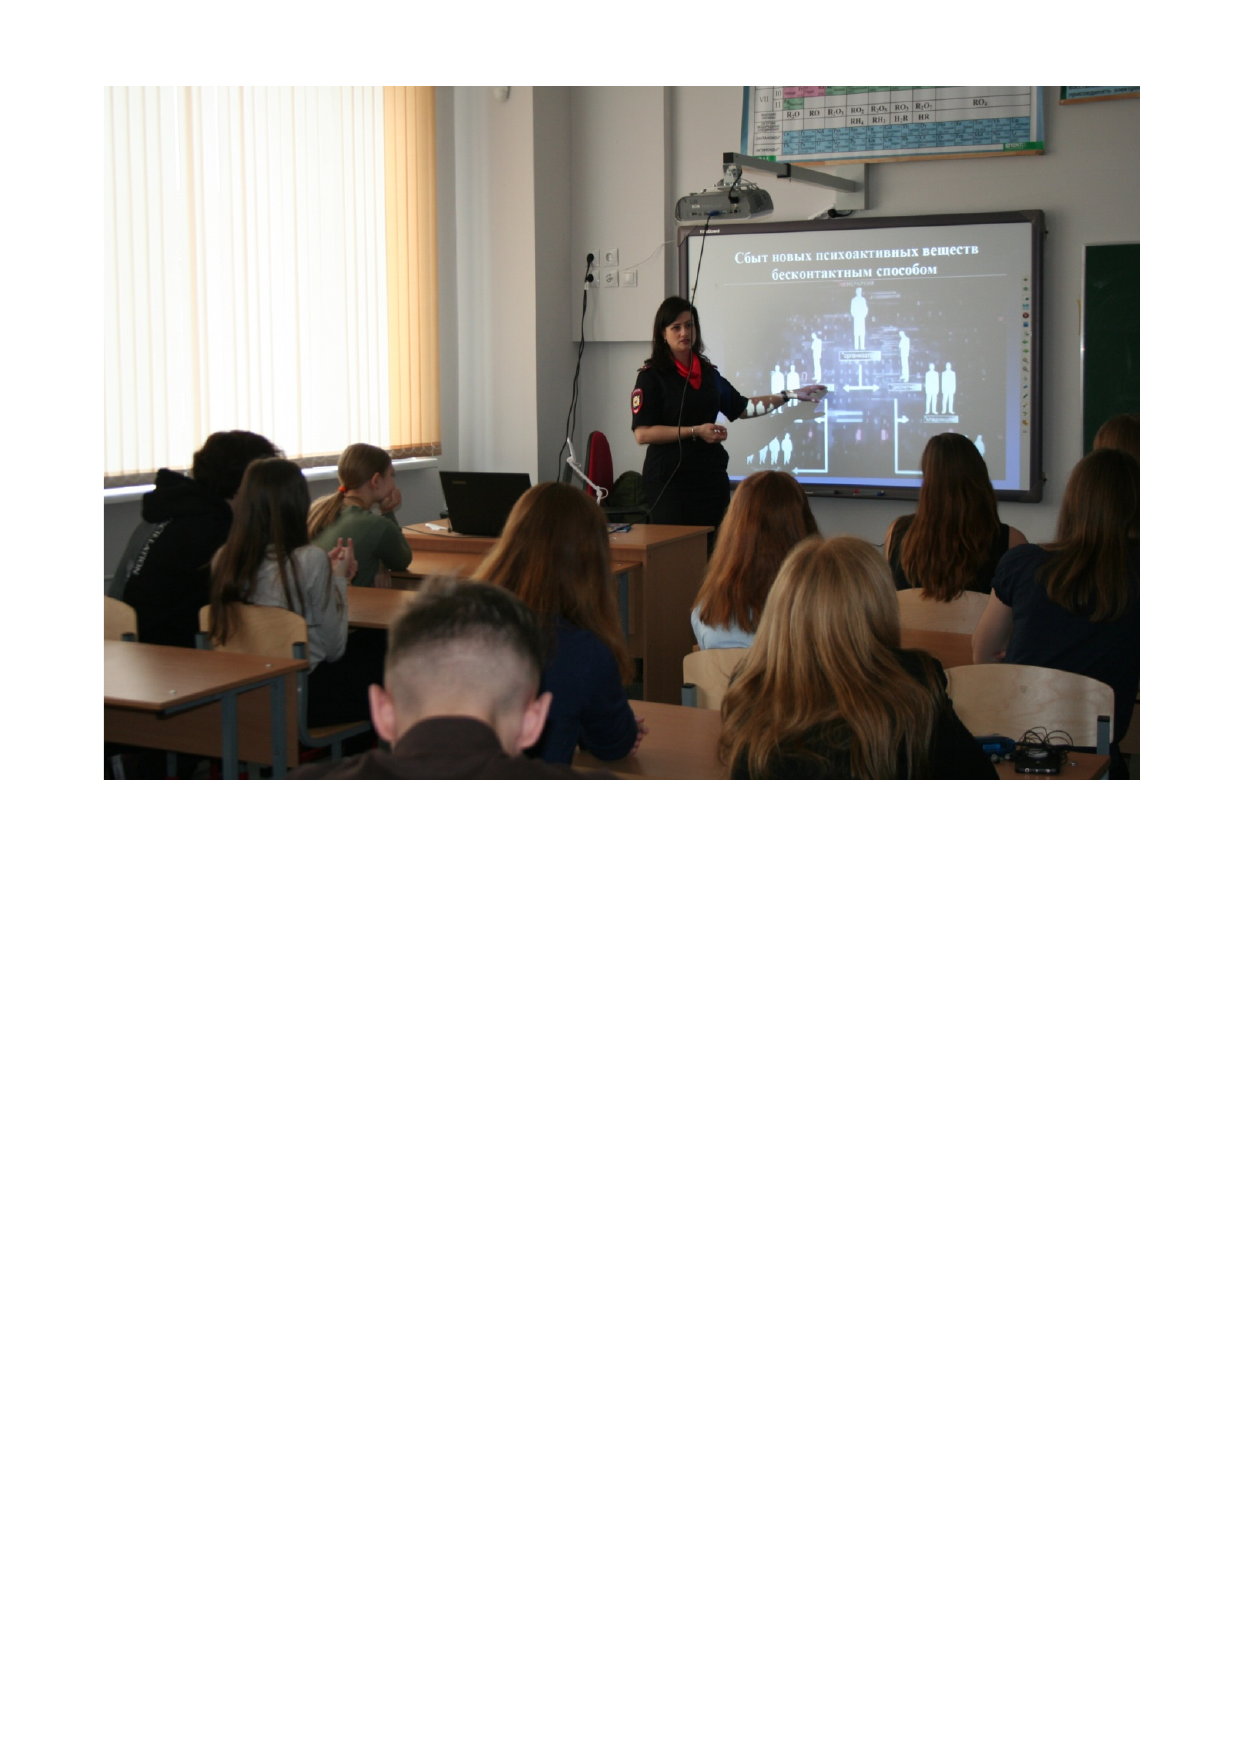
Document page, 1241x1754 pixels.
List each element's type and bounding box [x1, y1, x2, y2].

picture [103, 86, 1140, 780]
